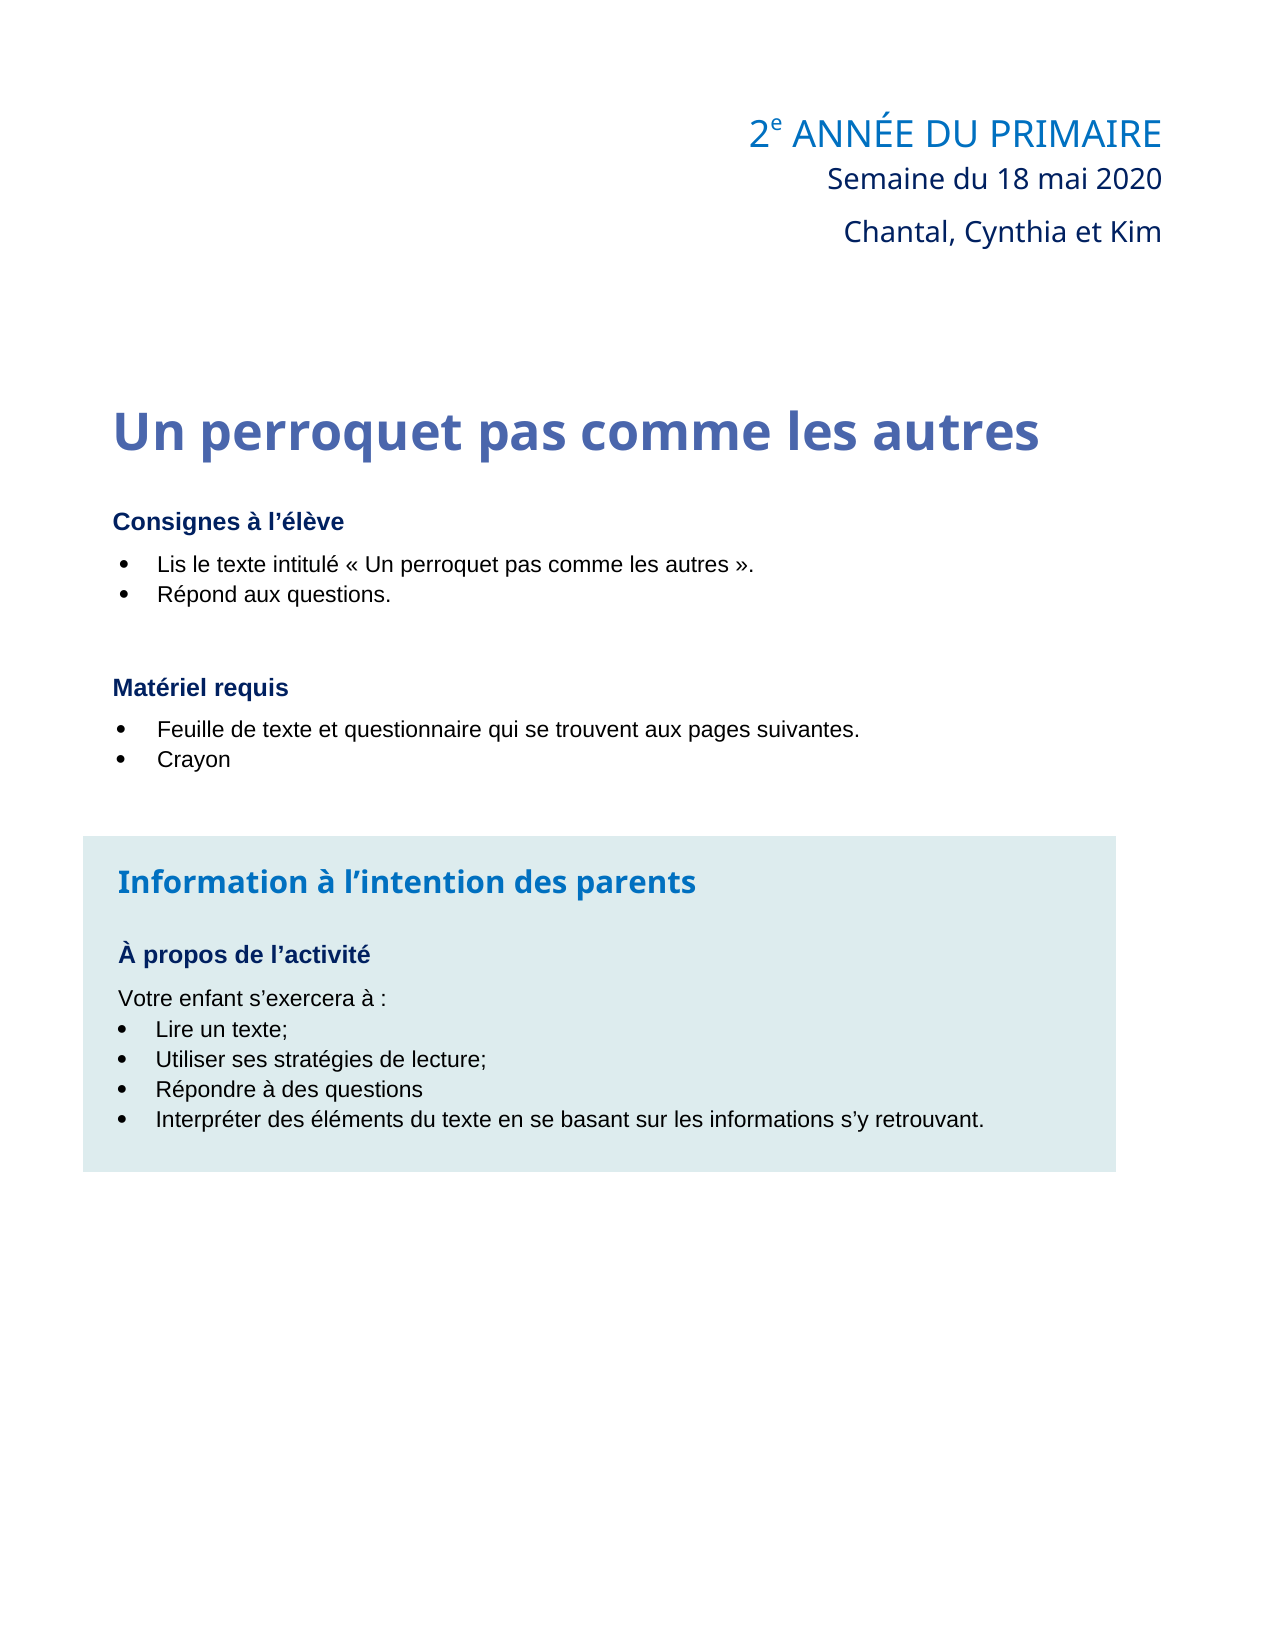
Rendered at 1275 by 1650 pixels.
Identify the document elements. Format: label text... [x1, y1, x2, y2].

list Lis le texte intitulé « Un perroquet pas comme les autres ». [120, 551, 1162, 577]
list Répond aux questions. [120, 581, 1162, 607]
text Semaine du 18 mai 2020 [112, 159, 1162, 198]
text Chantal, Cynthia et Kim [112, 211, 1162, 251]
text Un perroquet pas comme les autres [112, 394, 1162, 466]
text Matériel requis [112, 673, 1084, 701]
list Crayon [117, 746, 1162, 773]
table_header Information à l’intention des parents À propos de l’activité Votre enfant s’exercera à : Lire un texte; Utiliser ses stratégies de lecture; Répondre à des questions Interpréter des éléments du texte en se basant sur les informations s’y retrouvant. [83, 836, 1116, 1172]
text 2e annÉe du primaire [112, 108, 1162, 159]
list Feuille de texte et questionnaire qui se trouvent aux pages suivantes. [117, 716, 1162, 742]
text Consignes à l’élève [112, 507, 1084, 536]
